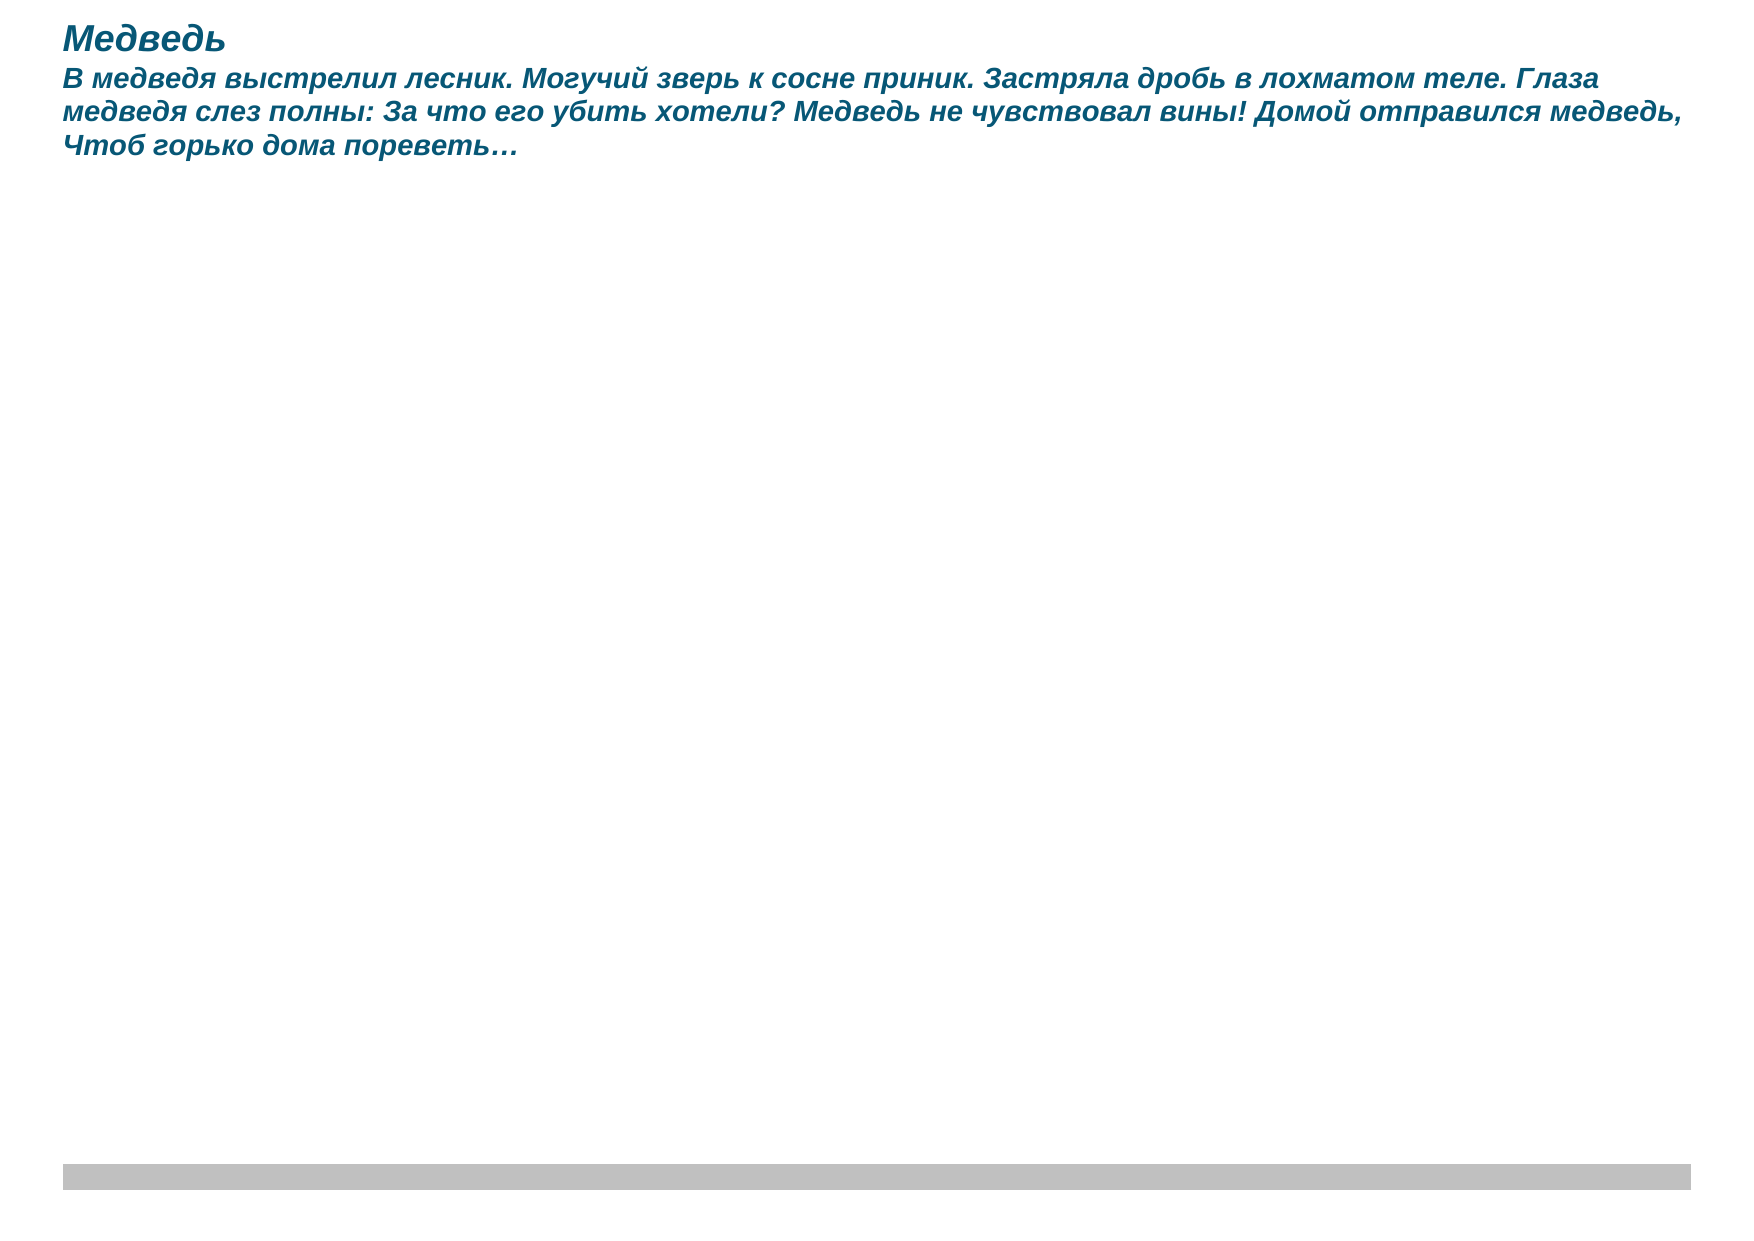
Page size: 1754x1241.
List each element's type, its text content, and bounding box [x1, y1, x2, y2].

text В медведя выстрелил лесник. [62, 61, 1691, 161]
subtitle Медведь [62, 17, 1691, 60]
